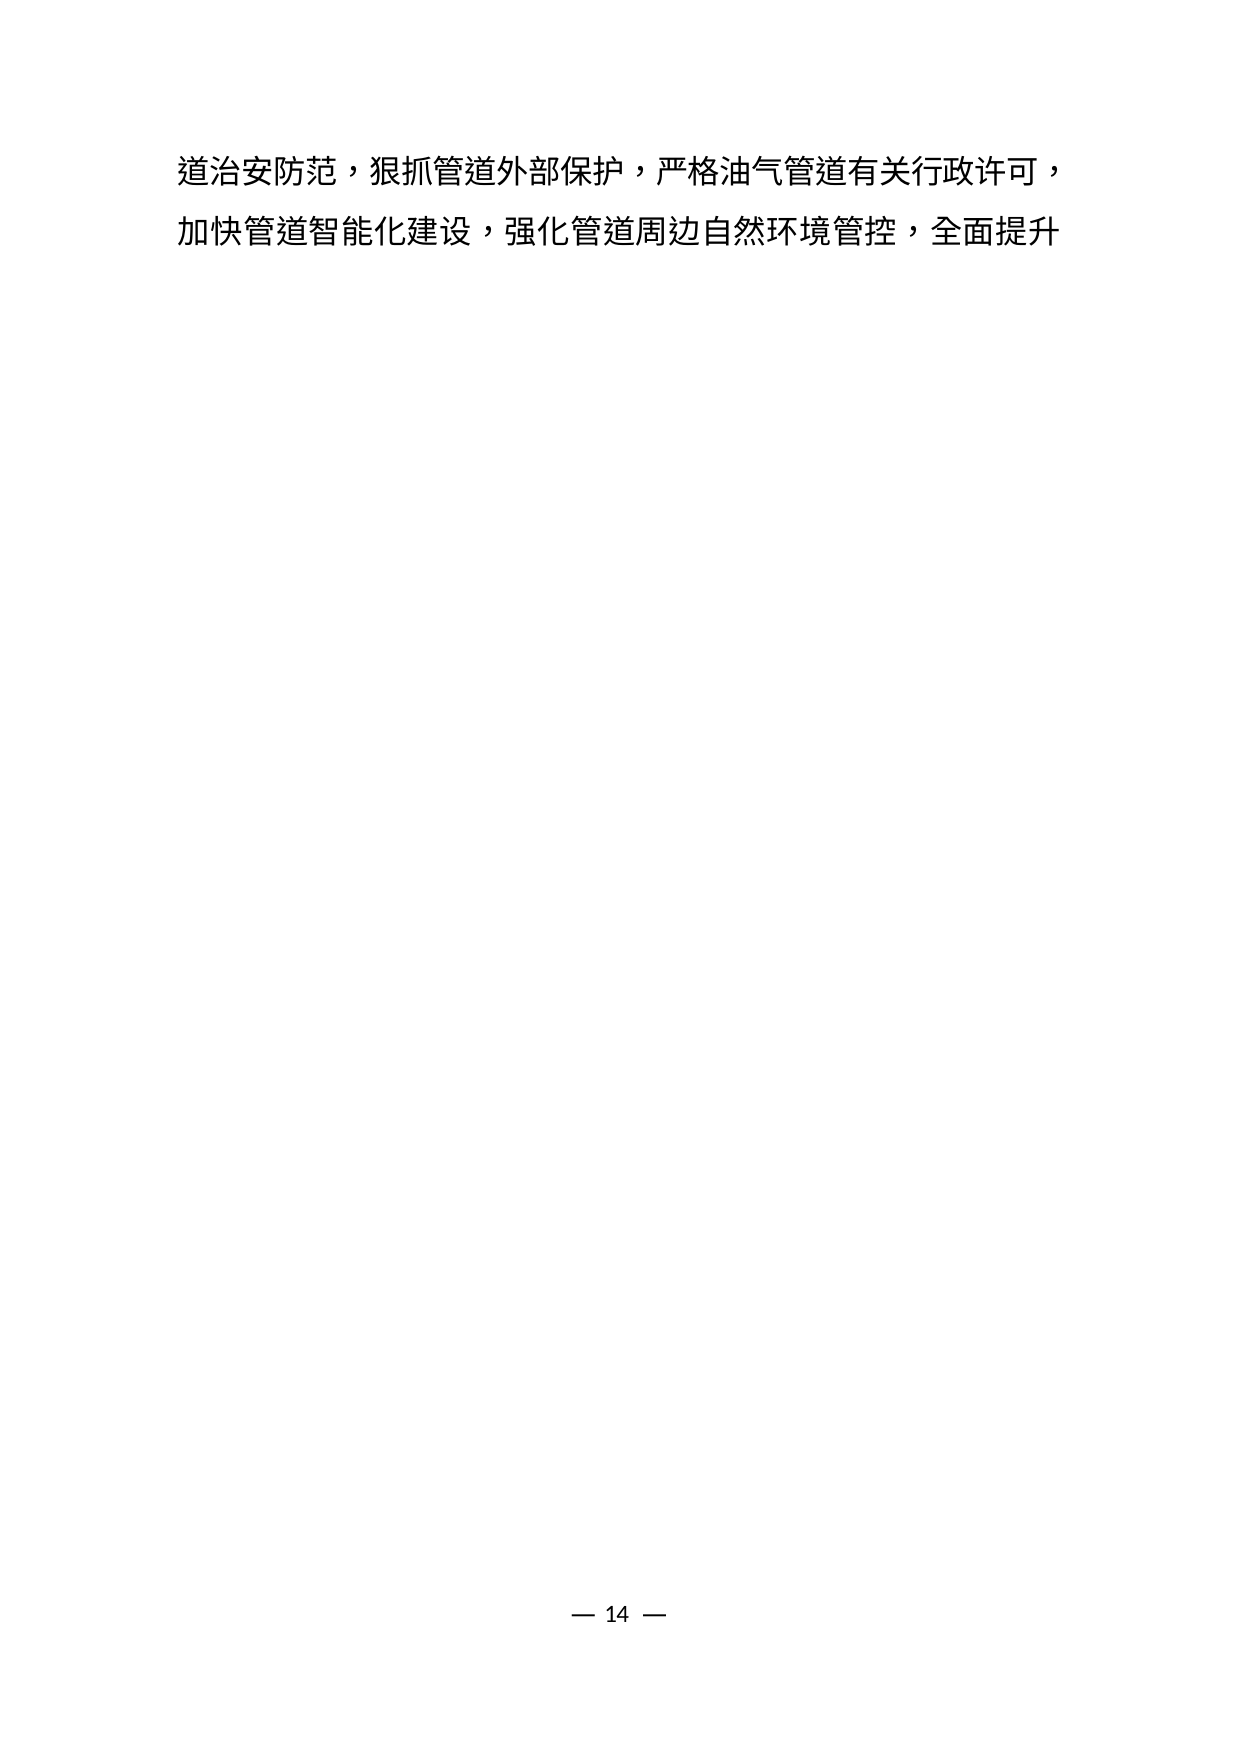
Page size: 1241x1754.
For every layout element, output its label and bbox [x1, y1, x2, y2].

text [178, 149, 1072, 253]
